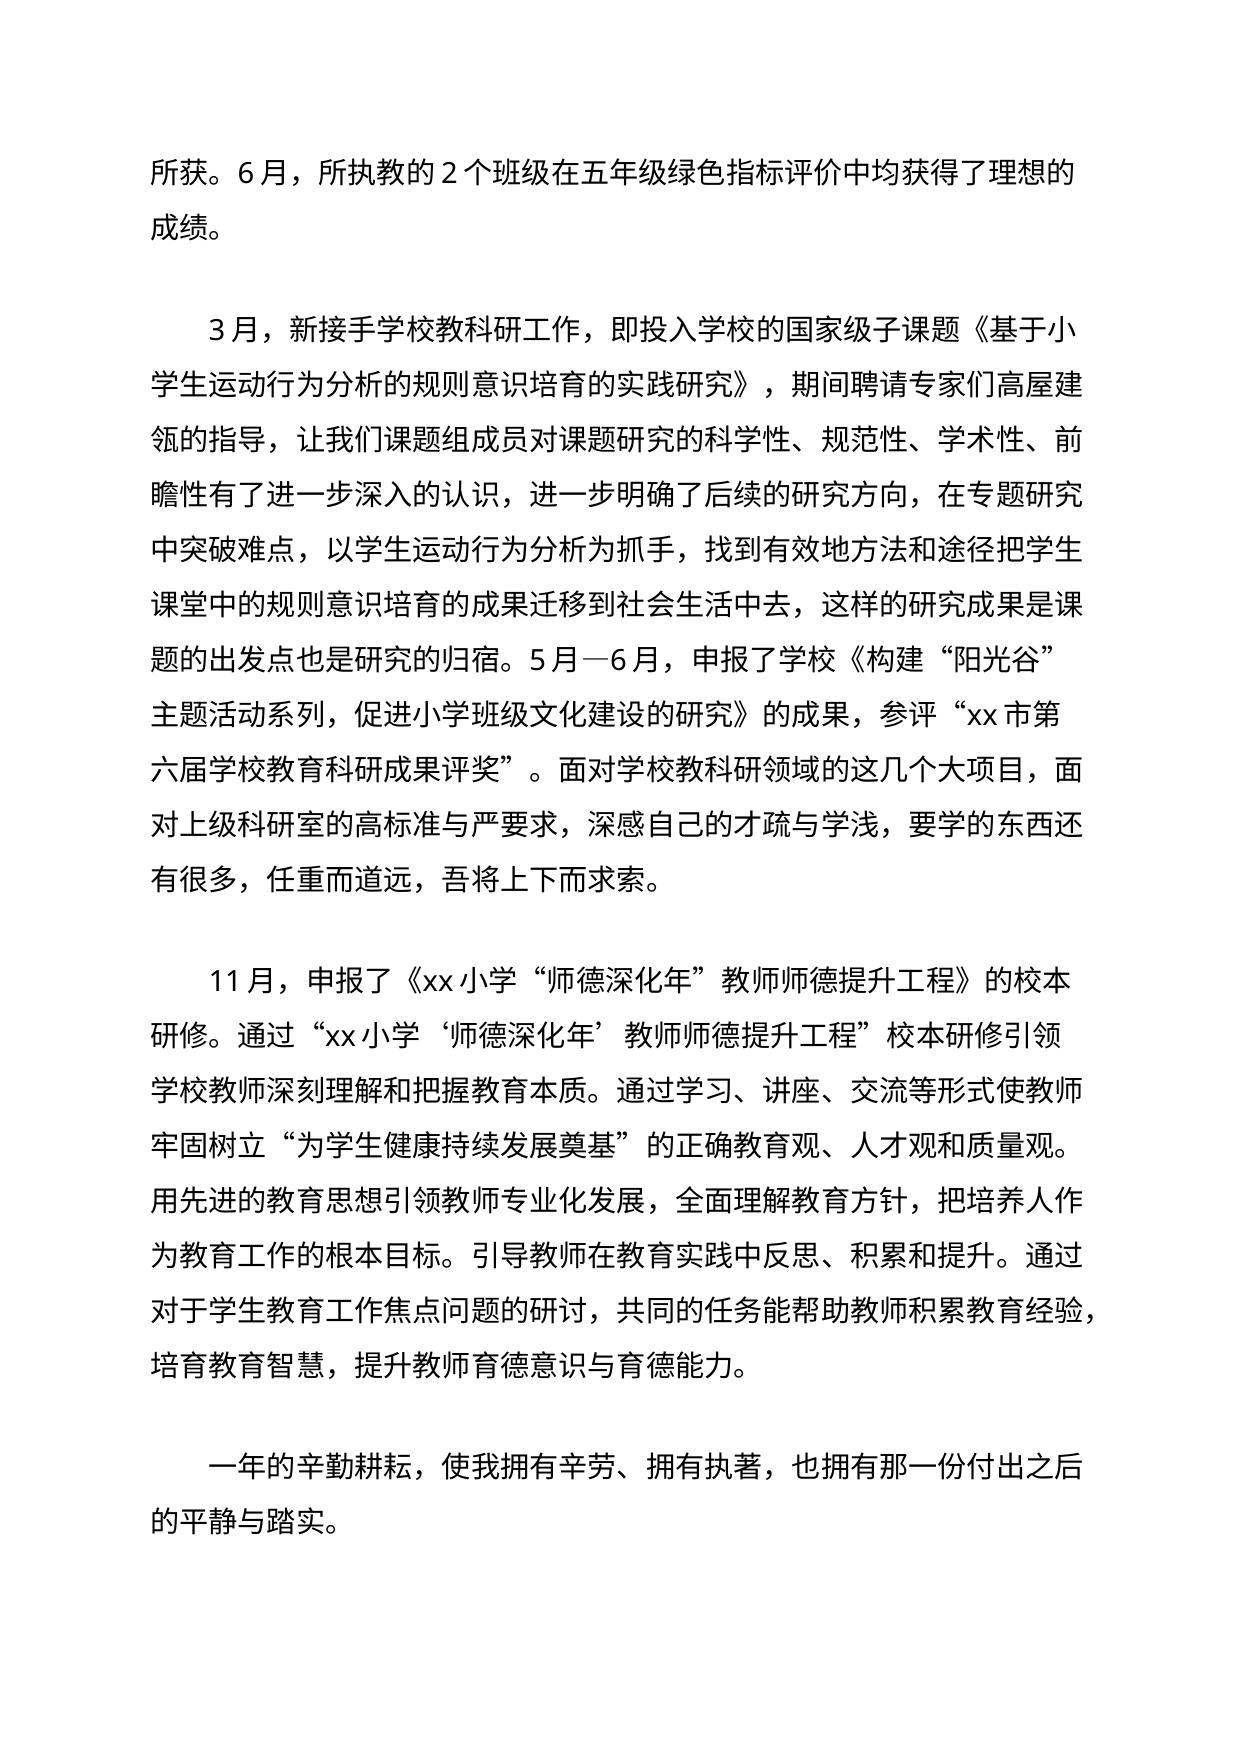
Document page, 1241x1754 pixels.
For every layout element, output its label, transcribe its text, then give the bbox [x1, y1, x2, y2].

text 3月，新接手学校教科研工作，即投入学校的国家级子课题《基于小学生运动行为分析的规则意识培育的实践研究》，期间聘请专家们高屋建瓴的指导，让我们课题组成员对课题研究的科学性、规范性、学术性、前瞻性有了进一步深入的认识，进一步明确了后续的研究方向，在专题研究中突破难点，以学生运动行为分析为抓手，找到有效地方法和途径把学生课堂中的规则意识培育的成果迁移到社会生活中去，这样的研究成果是课题的出发点也是研究的归宿。5月—6月，申报了学校《构建“阳光谷”主题活动系列，促进小学班级文化建设的研究》的成果，参评“xx市第六届学校教育科研成果评奖”。面对学校教科研领域的这几个大项目，面对上级科研室的高标准与严要求，深感自己的才疏与学浅，要学的东西还有很多，任重而道远，吾将上下而求索。 [150, 307, 1090, 898]
text 一年的辛勤耕耘，使我拥有辛劳、拥有执著，也拥有那一份付出之后的平静与踏实。 [150, 1444, 1090, 1541]
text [150, 150, 1090, 247]
text 11月，申报了《xx小学“师德深化年”教师师德提升工程》的校本研修。通过“xx小学‘师德深化年’教师师德提升工程”校本研修引领学校教师深刻理解和把握教育本质。通过学习、讲座、交流等形式使教师牢固树立“为学生健康持续发展奠基”的正确教育观、人才观和质量观。用先进的教育思想引领教师专业化发展，全面理解教育方针，把培养人作为教育工作的根本目标。引导教师在教育实践中反思、积累和提升。通过对于学生教育工作焦点问题的研讨，共同的任务能帮助教师积累教育经验，培育教育智慧，提升教师育德意识与育德能力。 [150, 958, 1090, 1384]
